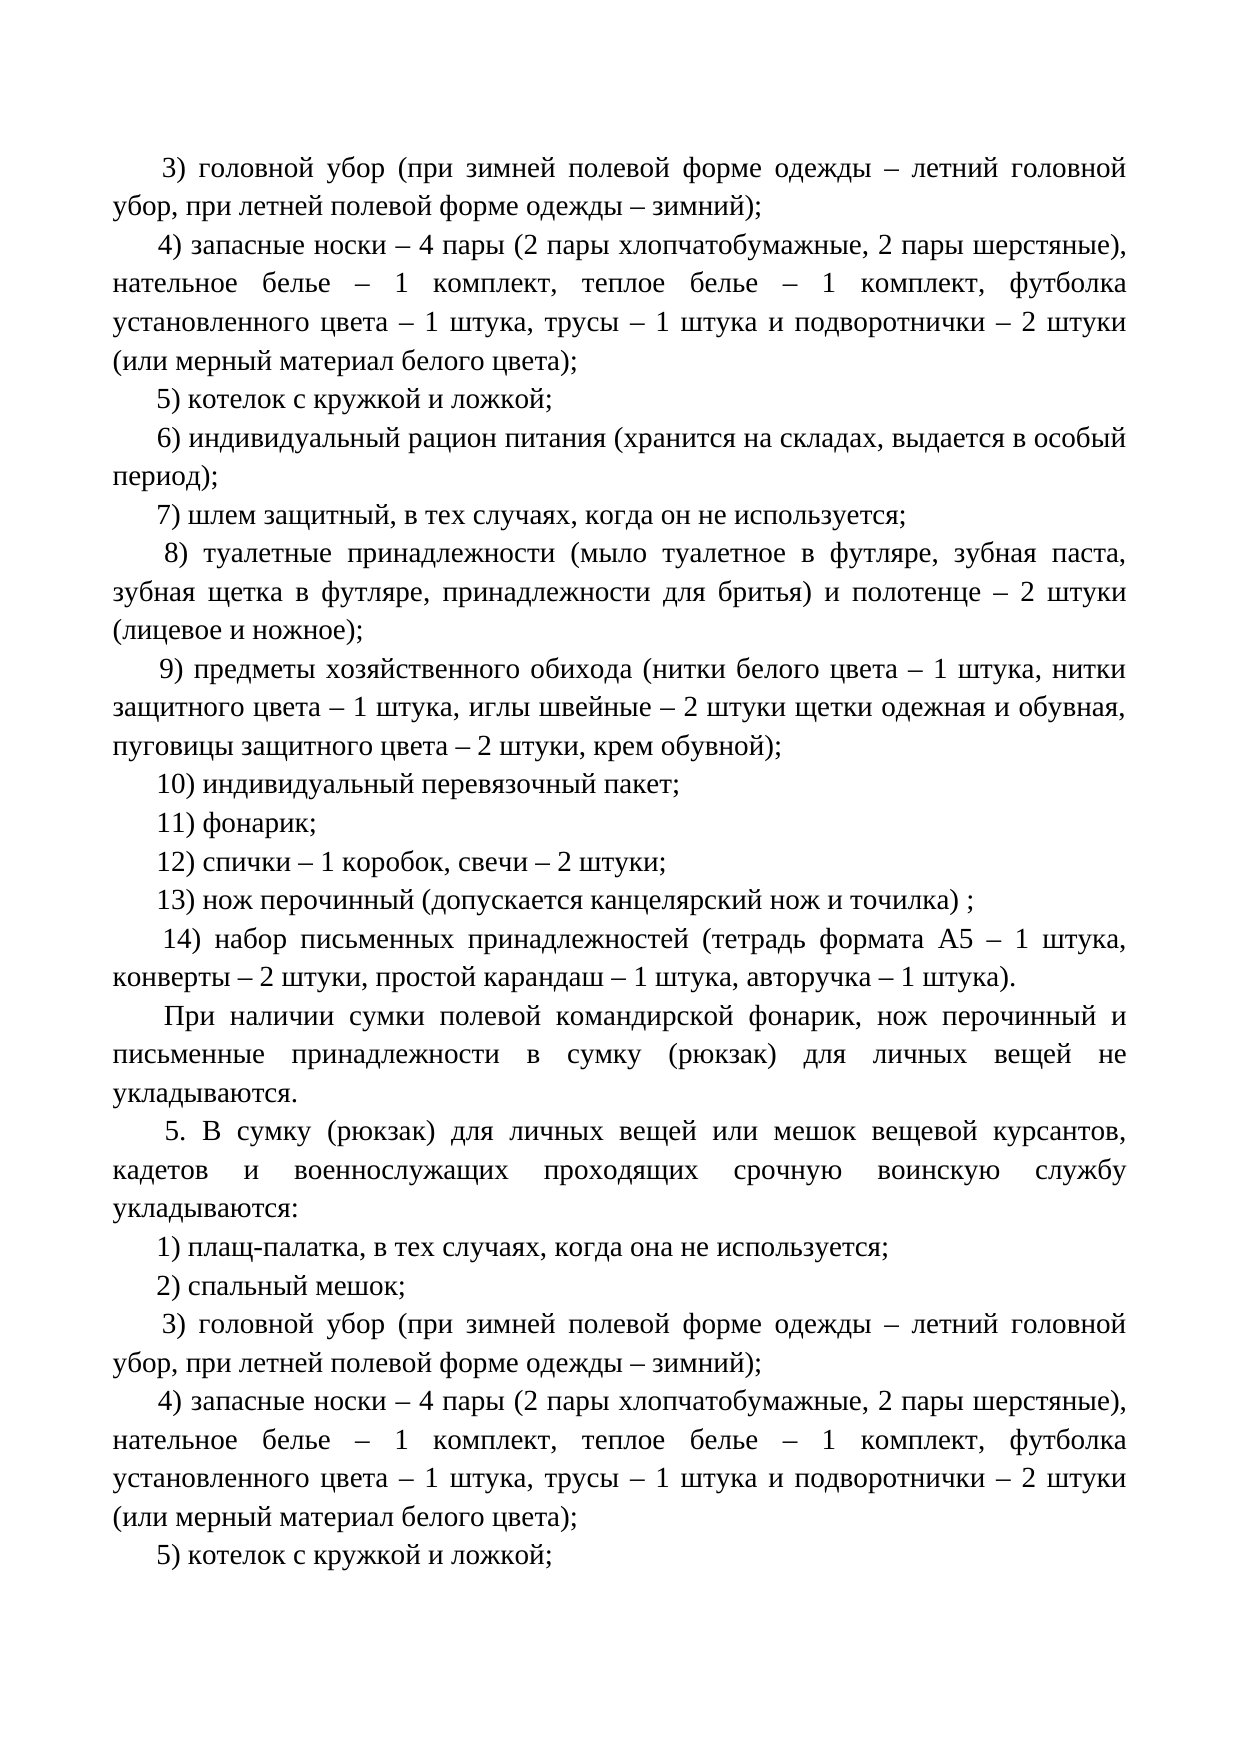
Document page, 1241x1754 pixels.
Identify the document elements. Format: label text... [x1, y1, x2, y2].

text 2) спальный мешок; [112, 1268, 1128, 1301]
text 7) шлем защитный, в тех случаях, когда он не используется; [112, 497, 1128, 530]
text 14) набор письменных принадлежностей (тетрадь формата А5 – 1 штука, конверты – 2 штуки, простой карандаш – 1 штука, авторучка – 1 штука). [112, 921, 1128, 993]
text 5. В сумку (рюкзак) для личных вещей или мешок вещевой курсантов, кадетов и военнослужащих проходящих срочную воинскую службу укладываются: [112, 1113, 1128, 1224]
text 1) плащ-палатка, в тех случаях, когда она не используется; [112, 1229, 1128, 1263]
text 8) туалетные принадлежности (мыло туалетное в футляре, зубная паста, зубная щетка в футляре, принадлежности для бритья) и полотенце – 2 штуки (лицевое и ножное); [112, 535, 1128, 646]
text 9) предметы хозяйственного обихода (нитки белого цвета – 1 штука, нитки защитного цвета – 1 штука, иглы швейные – 2 штуки щетки одежная и обувная, пуговицы защитного цвета – 2 штуки, крем обувной); [112, 651, 1128, 762]
text 4) запасные носки – 4 пары (2 пары хлопчатобумажные, 2 пары шерстяные), нательное белье – 1 комплект, теплое белье – 1 комплект, футболка установленного цвета – 1 штука, трусы – 1 штука и подворотнички – 2 штуки (или мерный материал белого цвета); [112, 227, 1128, 376]
text 3) головной убор (при зимней полевой форме одежды – летний головной убор, при летней полевой форме одежды – зимний); [112, 150, 1128, 222]
text 10) индивидуальный перевязочный пакет; [112, 767, 1128, 800]
text При наличии сумки полевой командирской фонарик, нож перочинный и письменные принадлежности в сумку (рюкзак) для личных вещей не укладываются. [112, 998, 1128, 1108]
text 6) индивидуальный рацион питания (хранится на складах, выдается в особый период); [112, 420, 1128, 492]
text 3) головной убор (при зимней полевой форме одежды – летний головной убор, при летней полевой форме одежды – зимний); [112, 1306, 1128, 1378]
text 4) запасные носки – 4 пары (2 пары хлопчатобумажные, 2 пары шерстяные), нательное белье – 1 комплект, теплое белье – 1 комплект, футболка установленного цвета – 1 штука, трусы – 1 штука и подворотнички – 2 штуки (или мерный материал белого цвета); [112, 1383, 1128, 1532]
text 5) котелок с кружкой и ложкой; [112, 1537, 1128, 1571]
text 13) нож перочинный (допускается канцелярский нож и точилка) ; [112, 882, 1128, 916]
text 11) фонарик; [112, 805, 1128, 839]
text 5) котелок с кружкой и ложкой; [112, 381, 1128, 415]
text 12) спички – 1 коробок, свечи – 2 штуки; [112, 844, 1128, 877]
